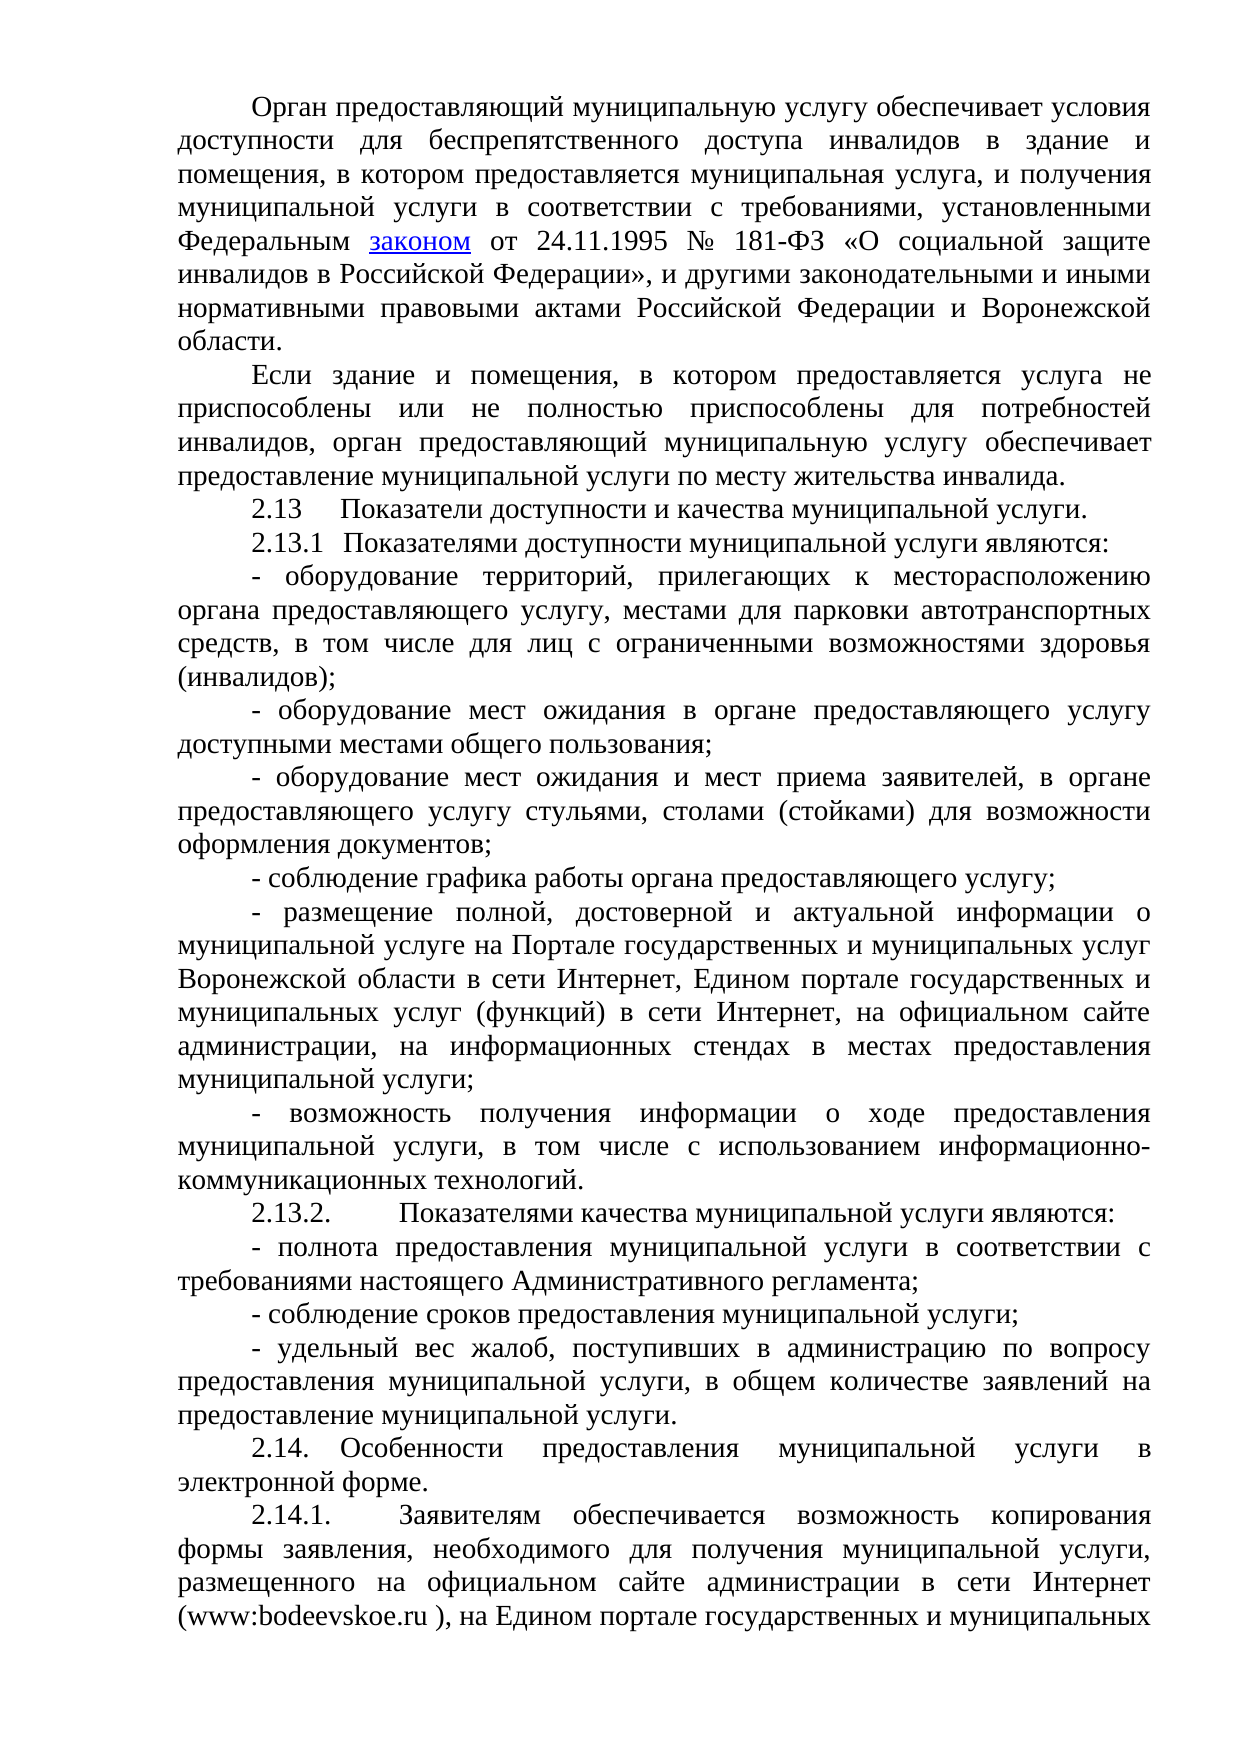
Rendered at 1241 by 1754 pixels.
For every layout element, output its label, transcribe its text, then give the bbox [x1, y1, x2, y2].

text - оборудование мест ожидания и мест приема заявителей, в органе предоставляющего услугу стульями, столами (стойками) для возможности оформления документов; [177, 759, 1152, 860]
text - оборудование мест ожидания в органе предоставляющего услугу доступными местами общего пользования; [177, 692, 1152, 759]
text Если здание и помещения, в котором предоставляется услуга не приспособлены или не полностью приспособлены для потребностей инвалидов, орган предоставляющий муниципальную услугу обеспечивает предоставление муниципальной услуги по месту жительства инвалида. [177, 357, 1152, 491]
list Особенности предоставления муниципальной услуги в электронной форме. [177, 1430, 1152, 1497]
text - оборудование территорий, прилегающих к месторасположению органа предоставляющего услугу, местами для парковки автотранспортных средств, в том числе для лиц с ограниченными возможностями здоровья (инвалидов); [177, 558, 1152, 692]
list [177, 1497, 1152, 1632]
text - возможность получения информации о ходе предоставления муниципальной услуги, в том числе с использованием информационно-коммуникационных технологий. [177, 1095, 1152, 1196]
text - соблюдение графика работы органа предоставляющего услугу; [177, 860, 1152, 894]
text - размещение полной, достоверной и актуальной информации о муниципальной услуге на Портале государственных и муниципальных услуг Воронежской области в сети Интернет, Едином портале государственных и муниципальных услуг (функций) в сети Интернет, на официальном сайте администрации, на информационных стендах в местах предоставления муниципальной услуги; [177, 894, 1152, 1095]
text Орган предоставляющий муниципальную услугу обеспечивает условия доступности для беспрепятственного доступа инвалидов в здание и помещения, в котором предоставляется муниципальная услуга, и получения муниципальной услуги в соответствии с требованиями, установленными Федеральным законом от 24.11.1995 № 181-ФЗ «О социальной защите инвалидов в Российской Федерации», и другими законодательными и иными нормативными правовыми актами Российской Федерации и Воронежской области. [177, 89, 1152, 357]
text - соблюдение сроков предоставления муниципальной услуги; [177, 1296, 1152, 1330]
list Показателями качества муниципальной услуги являются: [177, 1196, 1152, 1229]
list Показателями доступности муниципальной услуги являются: [177, 525, 1152, 558]
list Показатели доступности и качества муниципальной услуги. [177, 491, 1152, 525]
text - удельный вес жалоб, поступивших в администрацию по вопросу предоставления муниципальной услуги, в общем количестве заявлений на предоставление муниципальной услуги. [177, 1330, 1152, 1430]
text - полнота предоставления муниципальной услуги в соответствии с требованиями настоящего Административного регламента; [177, 1229, 1152, 1296]
